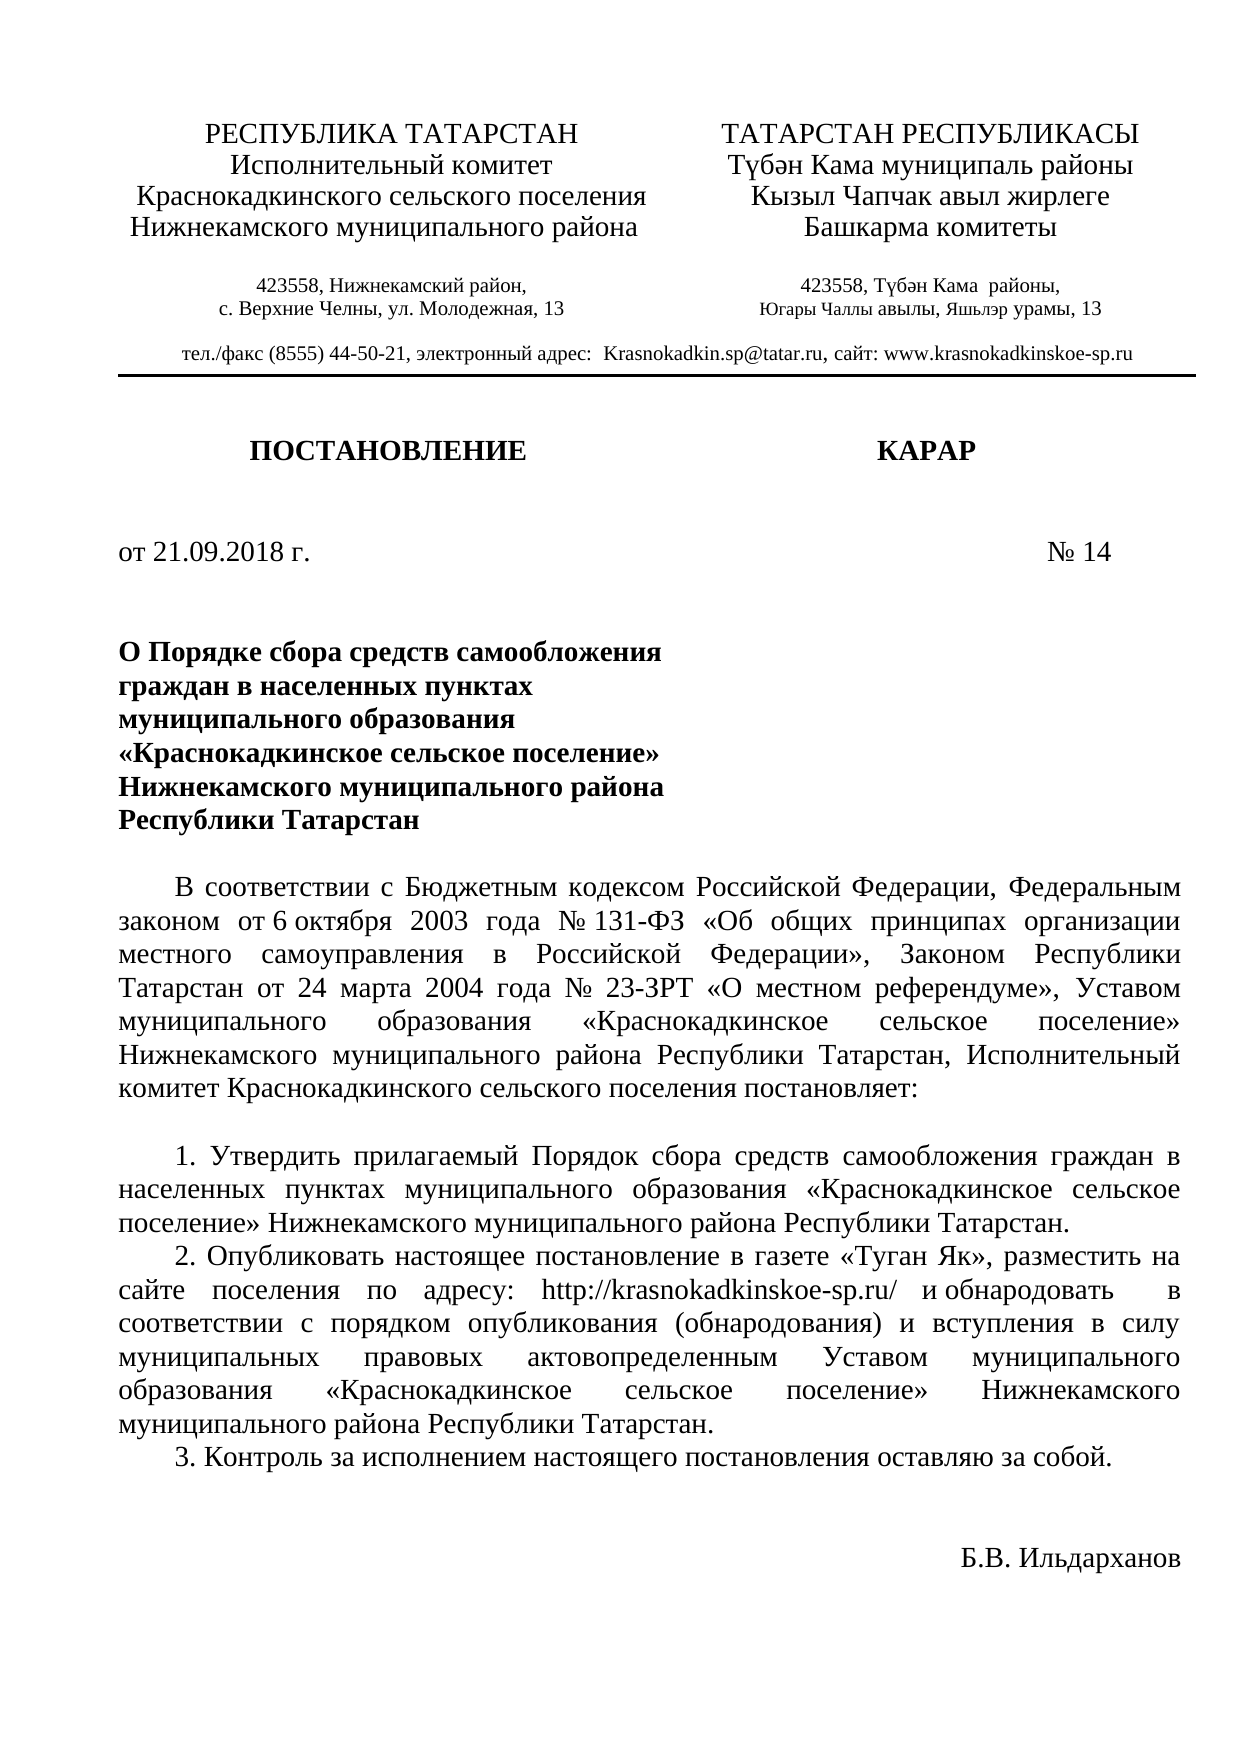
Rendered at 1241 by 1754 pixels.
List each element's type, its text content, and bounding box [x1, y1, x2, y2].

title Республики Татарстан [118, 802, 886, 836]
table_cell тел./факс (8555) 44-50-21, электронный адрес: Krasnokadkin.sp@tatar.ru, сайт: www.krasnokadkinskoe-sp.ru [118, 339, 1196, 374]
table_header РЕСПУБЛИКА ТАТАРСТАН Исполнительный комитет Краснокадкинского сельского поселения Нижнекамского муниципального района 423558, Нижнекамский район, с. Верхние Челны, ул. Молодежная, 13 [118, 118, 664, 339]
table_header ТАТАРСТАН РЕСПУБЛИКАСЫ Түбән Кама муниципаль районы Кызыл Чапчак авыл жирлеге Башкарма комитеты 423558, Түбән Кама районы, Югары Чаллы авылы, Яшьлэр урамы, 13 [665, 118, 1196, 339]
text В соответствии с Бюджетным кодексом Российской Федерации, Федеральным законом от 6 октября 2003 года № 131-ФЗ «Об общих принципах организации местного самоуправления в Российской Федерации», Законом Республики Татарстан от 24 марта 2004 года № 23-ЗРТ «О местном референдуме», Уставом муниципального образования «Краснокадкинское сельское поселение» Нижнекамского муниципального района Республики Татарстан, Исполнительный комитет Краснокадкинского сельского поселения постановляет: [118, 869, 1181, 1104]
text 1. Утвердить прилагаемый Порядок сбора средств самообложения граждан в населенных пунктах муниципального образования «Краснокадкинское сельское поселение» Нижнекамского муниципального района Республики Татарстан. [118, 1138, 1181, 1238]
text 2. Опубликовать настоящее постановление в газете «Туган Як», разместить на сайте поселения по адресу: http://krasnokadkinskoe-sp.ru/ и обнародовать в соответствии с порядком опубликования (обнародования) и вступления в силу муниципальных правовых актовопределенным Уставом муниципального образования «Краснокадкинское сельское поселение» Нижнекамского муниципального района Республики Татарстан. [118, 1238, 1181, 1439]
title О Порядке сбора средств самообложения [118, 634, 886, 668]
title Нижнекамского муниципального района [118, 769, 886, 802]
title граждан в населенных пунктах [118, 668, 886, 702]
text ПОСТАНОВЛЕНИЕ КАРАР [118, 433, 1181, 467]
title «Краснокадкинское сельское поселение» [118, 735, 886, 769]
text от 21.09.2018 г. № 14 [118, 534, 1181, 567]
text 3. Контроль за исполнением настоящего постановления оставляю за собой. [118, 1439, 1181, 1473]
title муниципального образования [118, 702, 886, 735]
text Б.В. Ильдарханов [118, 1540, 1181, 1574]
